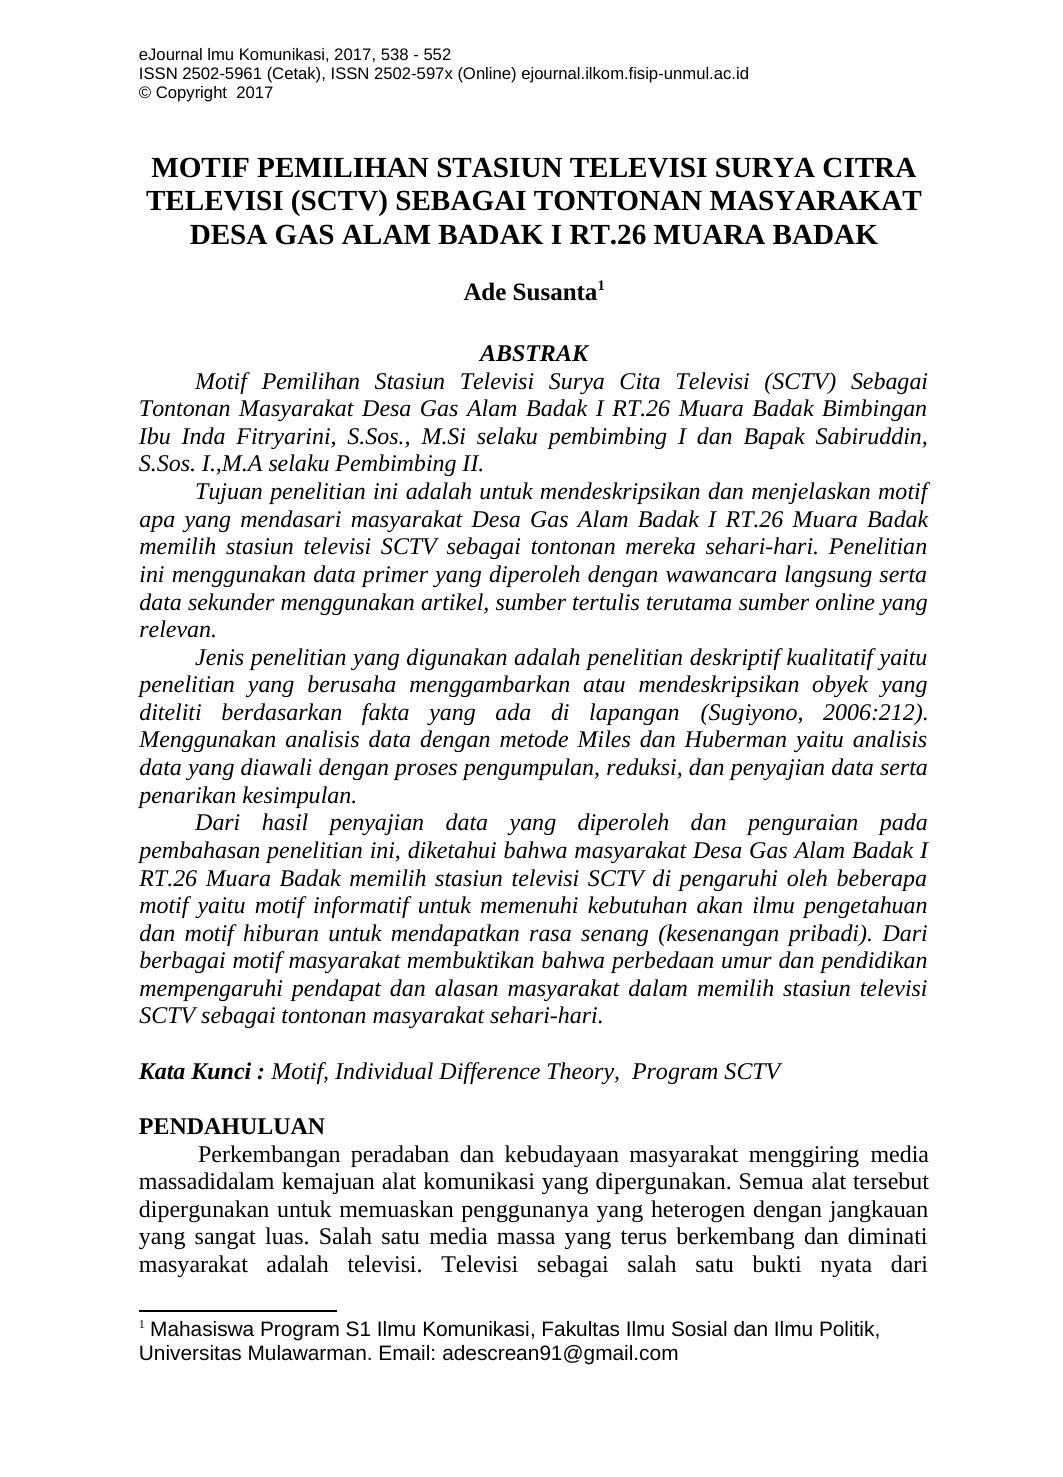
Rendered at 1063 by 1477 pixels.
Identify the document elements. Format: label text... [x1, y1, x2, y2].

text MOTIF PEMILIHAN STASIUN TELEVISI SURYA CITRA TELEVISI (SCTV) SEBAGAI TONTONAN MASYARAKAT DESA GAS ALAM BADAK I RT.26 MUARA BADAK [139, 150, 929, 250]
text eJournal lmu Komunikasi, 2017, 538 - 552 ISSN 2502-5961 (Cetak), ISSN 2502-597x (Online) ejournal.ilkom.fisip-unmul.ac.id © Copyright 2017 [139, 44, 929, 102]
text Ade Susanta [139, 277, 929, 306]
text Kata Kunci : Motif, Individual Difference Theory, Program SCTV [139, 1057, 929, 1084]
text Motif Pemilihan Stasiun Televisi Surya Cita Televisi (SCTV) Sebagai Tontonan Masyarakat Desa Gas Alam Badak I RT.26 Muara Badak Bimbingan Ibu Inda Fitryarini, S.Sos., M.Si selaku pembimbing I dan Bapak Sabiruddin, S.Sos. I.,M.A selaku Pembimbing II. [139, 367, 929, 477]
text Dari hasil penyajian data yang diperoleh dan penguraian pada pembahasan penelitian ini, diketahui bahwa masyarakat Desa Gas Alam Badak I RT.26 Muara Badak memilih stasiun televisi SCTV di pengaruhi oleh beberapa motif yaitu motif informatif untuk memenuhi kebutuhan akan ilmu pengetahuan dan motif hiburan untuk mendapatkan rasa senang (kesenangan pribadi). Dari berbagai motif masyarakat membuktikan bahwa perbedaan umur dan pendidikan mempengaruhi pendapat dan alasan masyarakat dalam memilih stasiun televisi SCTV sebagai tontonan masyarakat sehari-hari. [139, 808, 929, 1029]
text ABSTRAK [139, 339, 929, 367]
text Jenis penelitian yang digunakan adalah penelitian deskriptif kualitatif yaitu penelitian yang berusaha menggambarkan atau mendeskripsikan obyek yang diteliti berdasarkan fakta yang ada di lapangan (Sugiyono, 2006:212). Menggunakan analisis data dengan metode Miles dan Huberman yaitu analisis data yang diawali dengan proses pengumpulan, reduksi, dan penyajian data serta penarikan kesimpulan. [139, 643, 929, 808]
text PENDAHULUAN [139, 1112, 929, 1139]
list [139, 1139, 929, 1278]
text Tujuan penelitian ini adalah untuk mendeskripsikan dan menjelaskan motif apa yang mendasari masyarakat Desa Gas Alam Badak I RT.26 Muara Badak memilih stasiun televisi SCTV sebagai tontonan mereka sehari-hari. Penelitian ini menggunakan data primer yang diperoleh dengan wawancara langsung serta data sekunder menggunakan artikel, sumber tertulis terutama sumber online yang relevan. [139, 477, 929, 643]
